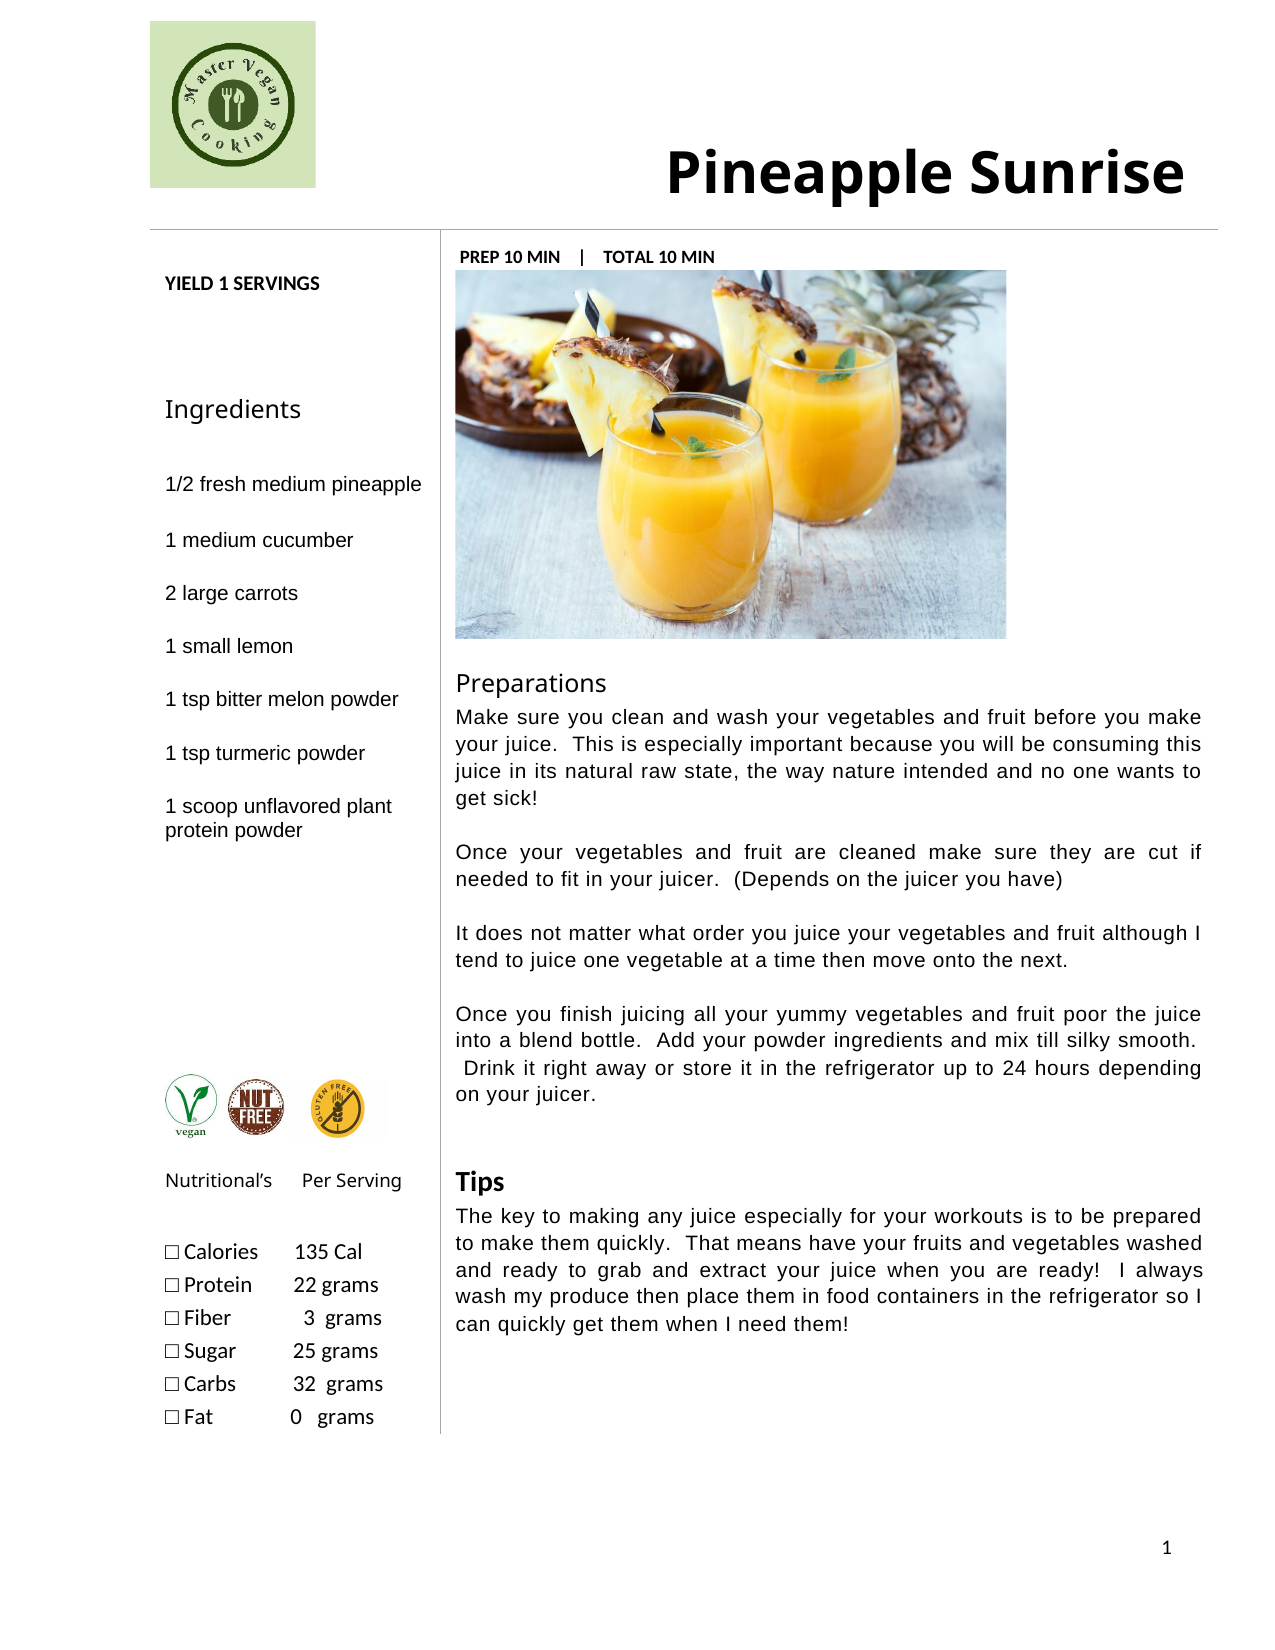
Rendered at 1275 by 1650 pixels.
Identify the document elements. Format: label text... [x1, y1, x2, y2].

table_header Pineapple Sunrise [150, 116, 1218, 229]
picture [165, 1074, 388, 1139]
picture [455, 270, 1007, 639]
table_cell YIELD 1 SERVINGS Ingredients 1/2 fresh medium pineapple ​1 medium cucumber ​2 large carrots ​1 small lemon ​1 tsp bitter melon powder ​1 tsp turmeric powder ​1 scoop unflavored plant protein powder Nutritional’s Per Serving □ Calories 135 Cal □ Protein 22 grams □ Fiber 3 grams □ Sugar 25 grams □ Carbs 32 grams □ Fat 0 grams [150, 230, 440, 1434]
picture [150, 21, 316, 188]
table_cell PREP 10 MIN | TOTAL 10 MIN Preparations Make sure you clean and wash your vegetables and fruit before you make your juice. This is especially important because you will be consuming this juice in its natural raw state, the way nature intended and no one wants to get sick! Once your vegetables and fruit are cleaned make sure they are cut if needed to fit in your juicer. (Depends on the juicer you have) It does not matter what order you juice your vegetables and fruit although I tend to juice one vegetable at a time then move onto the next. Once you finish juicing all your yummy vegetables and fruit poor the juice into a blend bottle. Add your powder ingredients and mix till silky smooth. Drink it right away or store it in the refrigerator up to 24 hours depending on your juicer. Tips The key to making any juice especially for your workouts is to be prepared to make them quickly. That means have your fruits and vegetables washed and ready to grab and extract your juice when you are ready! I always wash my produce then place them in food containers in the refrigerator so I can quickly get them when I need them! [441, 230, 1218, 1434]
